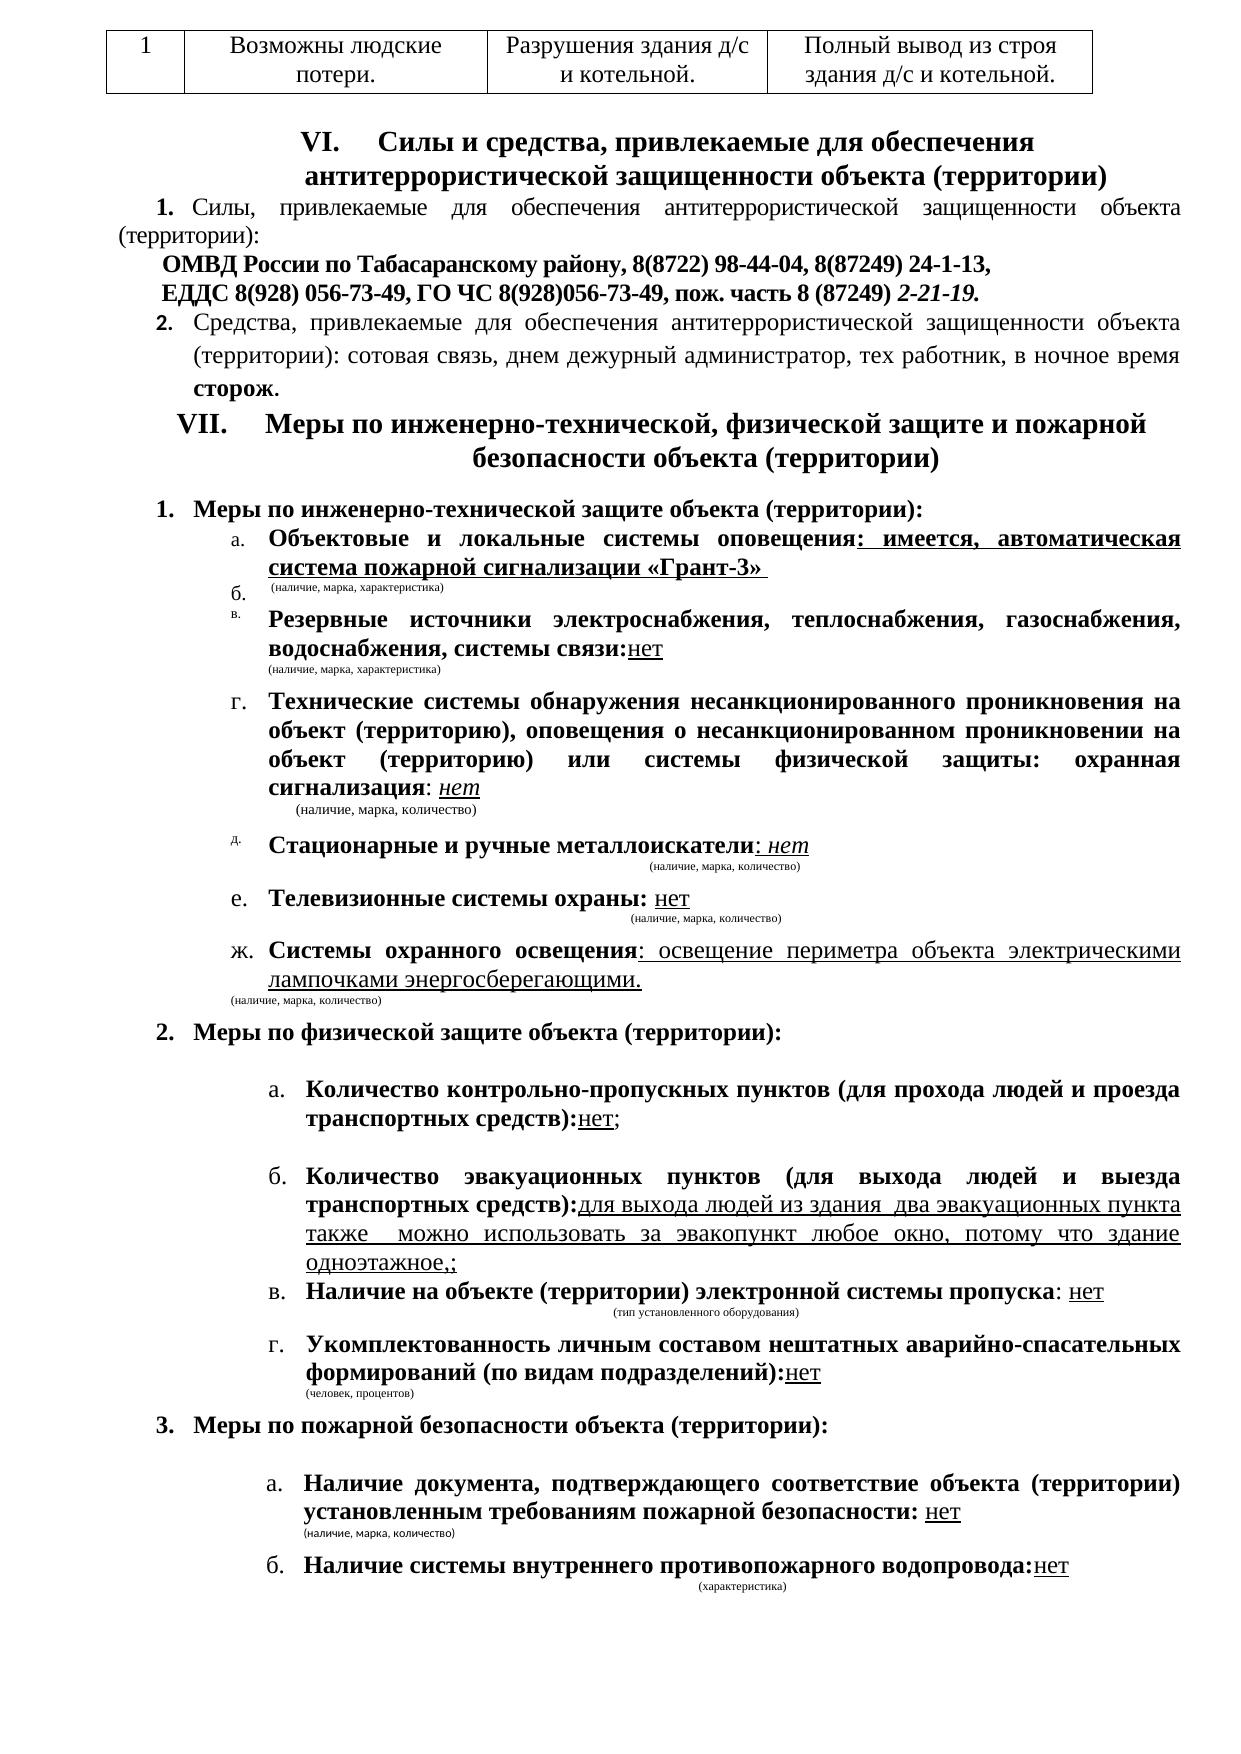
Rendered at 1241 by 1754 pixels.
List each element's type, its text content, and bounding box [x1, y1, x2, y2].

list Телевизионные системы охраны: нет [231, 883, 1181, 911]
table_cell Полный вывод из строя здания д/с и котельной. [768, 31, 1092, 93]
list Количество эвакуационных пунктов (для выхода людей и выезда транспортных средств):для выхода людей из здания два эвакуационных пункта также можно использовать за эвакопункт любое окно, потому что здание одноэтажное,; [268, 1161, 1181, 1276]
list Стационарные и ручные металлоискатели: нет [231, 830, 1181, 859]
text (наличие, марка, количество) [268, 859, 1181, 883]
list (наличие, марка, характеристика) [231, 581, 1181, 604]
list Количество контрольно-пропускных пунктов (для прохода людей и проезда транспортных средств):нет; [268, 1074, 1181, 1132]
list Средства, привлекаемые для обеспечения антитеррористической защищенности объекта (территории): сотовая связь, днем дежурный администратор, тех работник, в ночное время сторож. [156, 307, 1181, 402]
text (наличие, марка, количество) [303, 1525, 1181, 1551]
list Наличие документа, подтверждающего соответствие объекта (территории) установленным требованиям пожарной безопасности: нет [266, 1468, 1181, 1525]
text (тип установленного оборудования) [231, 1304, 1181, 1329]
list Меры по физической защите объекта (территории): [156, 1017, 1181, 1046]
text (наличие, марка, количество) [231, 993, 1181, 1017]
text (характеристика) [303, 1579, 1181, 1603]
list Укомплектованность личным составом нештатных аварийно-спасательных формирований (по видам подразделений):нет [268, 1329, 1181, 1386]
text ЕДДС 8(928) 056-73-49, ГО ЧС 8(928)056-73-49, пож. часть 8 (87249) 2-21-19. [156, 278, 1181, 307]
table_cell 1 [107, 31, 184, 93]
list Наличие системы внутреннего противопожарного водопровода:нет [266, 1551, 1181, 1579]
list Меры по пожарной безопасности объекта (территории): [156, 1410, 1181, 1439]
list Системы охранного освещения: освещение периметра объекта электрическими лампочками энергосберегающими. [231, 936, 1181, 993]
text (наличие, марка, характеристика) [268, 662, 1181, 686]
list Меры по инженерно-технической, физической защите и пожарной безопасности объекта (территории) [193, 406, 1181, 473]
text (человек, процентов) [306, 1386, 1181, 1410]
list Объектовые и локальные системы оповещения: имеется, автоматическая система пожарной сигнализации «Грант-3» [231, 523, 1181, 581]
list Резервные источники электроснабжения, теплоснабжения, газоснабжения, водоснабжения, системы связи:нет [231, 604, 1181, 662]
list Технические системы обнаружения несанкционированного проникновения на объект (территорию), оповещения о несанкционированном проникновении на объект (территорию) или системы физической защиты: охранная сигнализация: нет [231, 686, 1181, 801]
text (наличие, марка, количество) [231, 911, 1181, 936]
list Наличие на объекте (территории) электронной системы пропуска: нет [268, 1276, 1181, 1304]
list Меры по инженерно-технической защите объекта (территории): [156, 494, 1181, 523]
text ОМВД России по Табасаранскому району, 8(8722) 98-44-04, 8(87249) 24-1-13, [156, 249, 1181, 278]
table_cell Возможны людские потери. [185, 31, 487, 93]
table_cell Разрушения здания д/с и котельной. [488, 31, 767, 93]
list Силы и средства, привлекаемые для обеспечения антитеррористической защищенности объекта (территории) [193, 124, 1181, 192]
list Силы, привлекаемые для обеспечения антитеррористической защищенности объекта (территории): [118, 192, 1181, 249]
text (наличие, марка, количество) [118, 801, 1181, 830]
